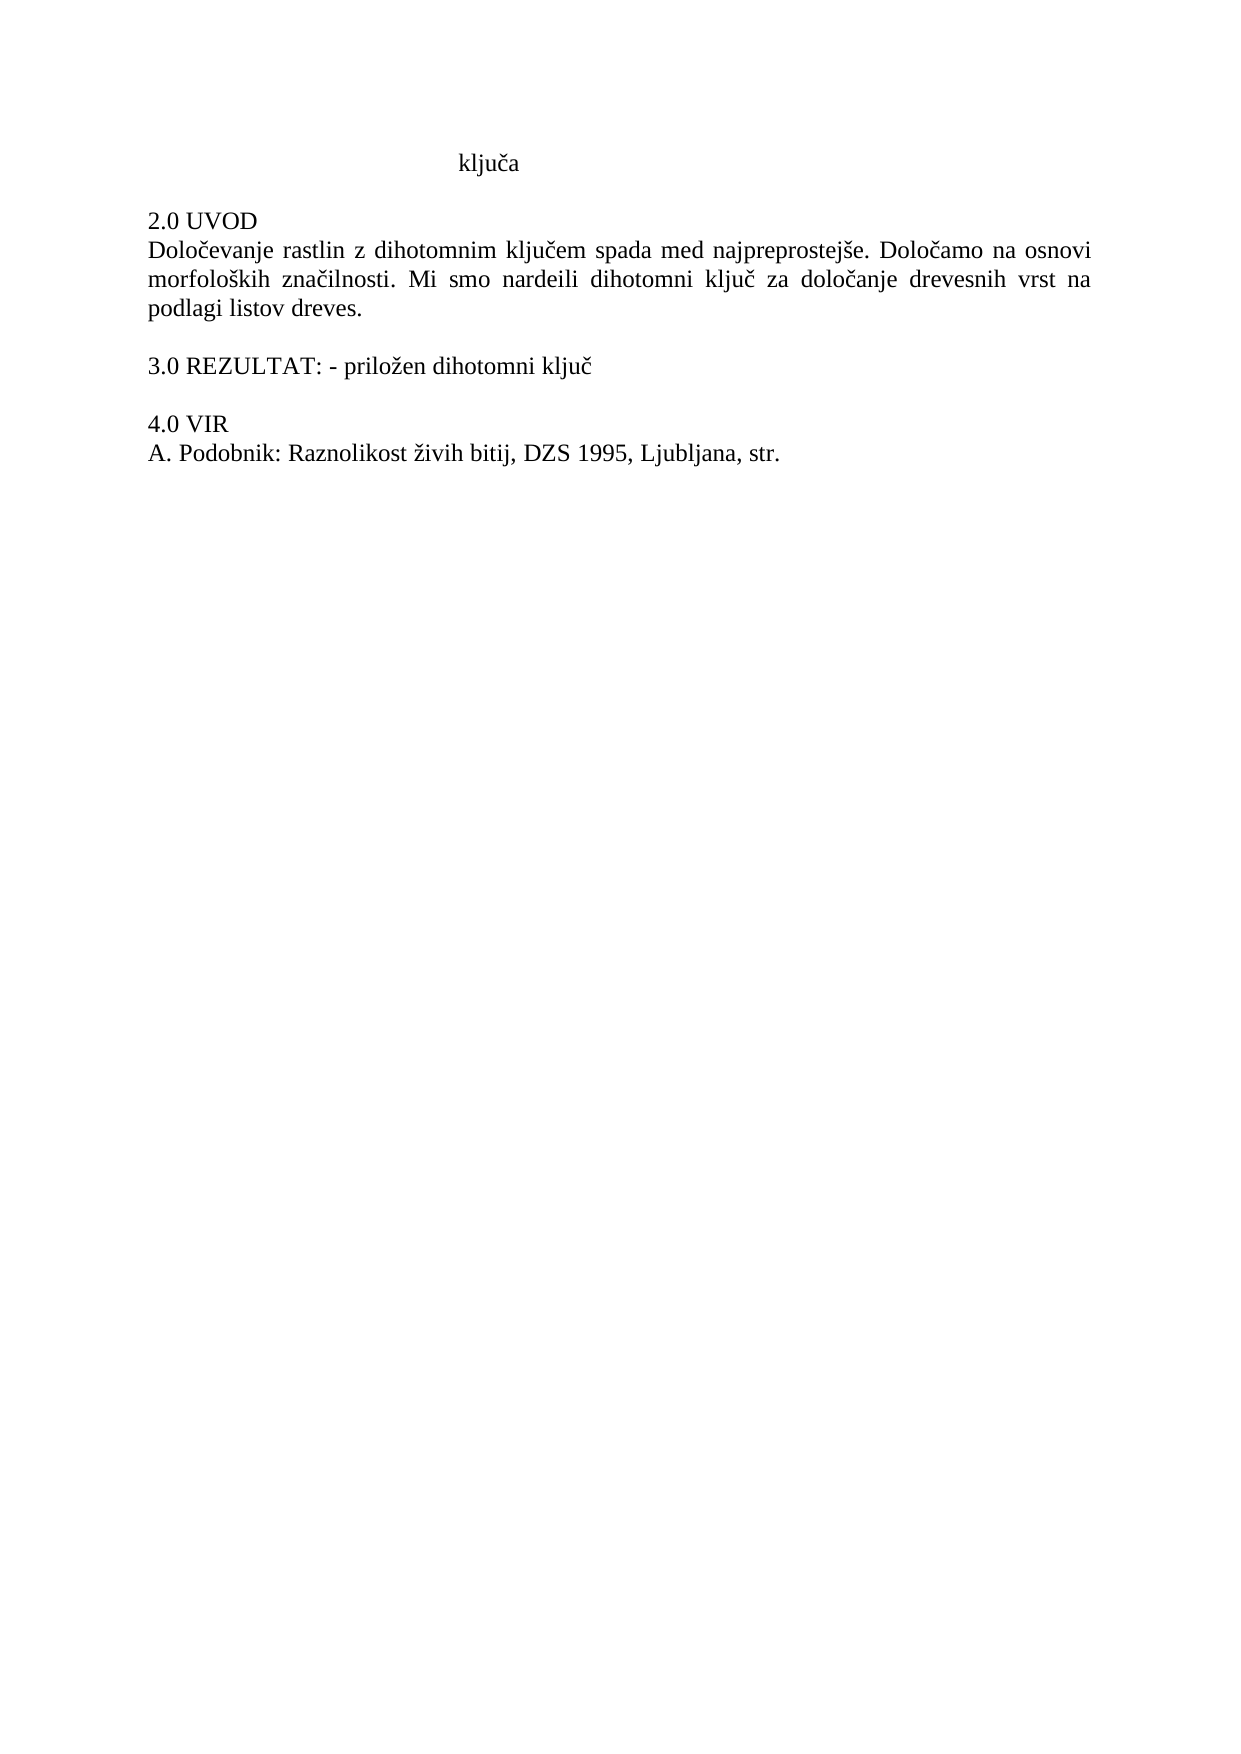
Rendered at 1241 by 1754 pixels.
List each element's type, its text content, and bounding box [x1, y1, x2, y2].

text 3.0 REZULTAT: - priložen dihotomni ključ [148, 351, 1092, 380]
text Določevanje rastlin z dihotomnim ključem spada med najpreprostejše. Določamo na osnovi morfoloških značilnosti. Mi smo nardeili dihotomni ključ za določanje drevesnih vrst na podlagi listov dreves. [148, 235, 1092, 322]
text A. Podobnik: Raznolikost živih bitij, DZS 1995, Ljubljana, str. [148, 438, 1092, 467]
text 4.0 VIR [148, 409, 1092, 438]
text ključa [148, 148, 1092, 177]
text 2.0 UVOD [148, 206, 1092, 235]
